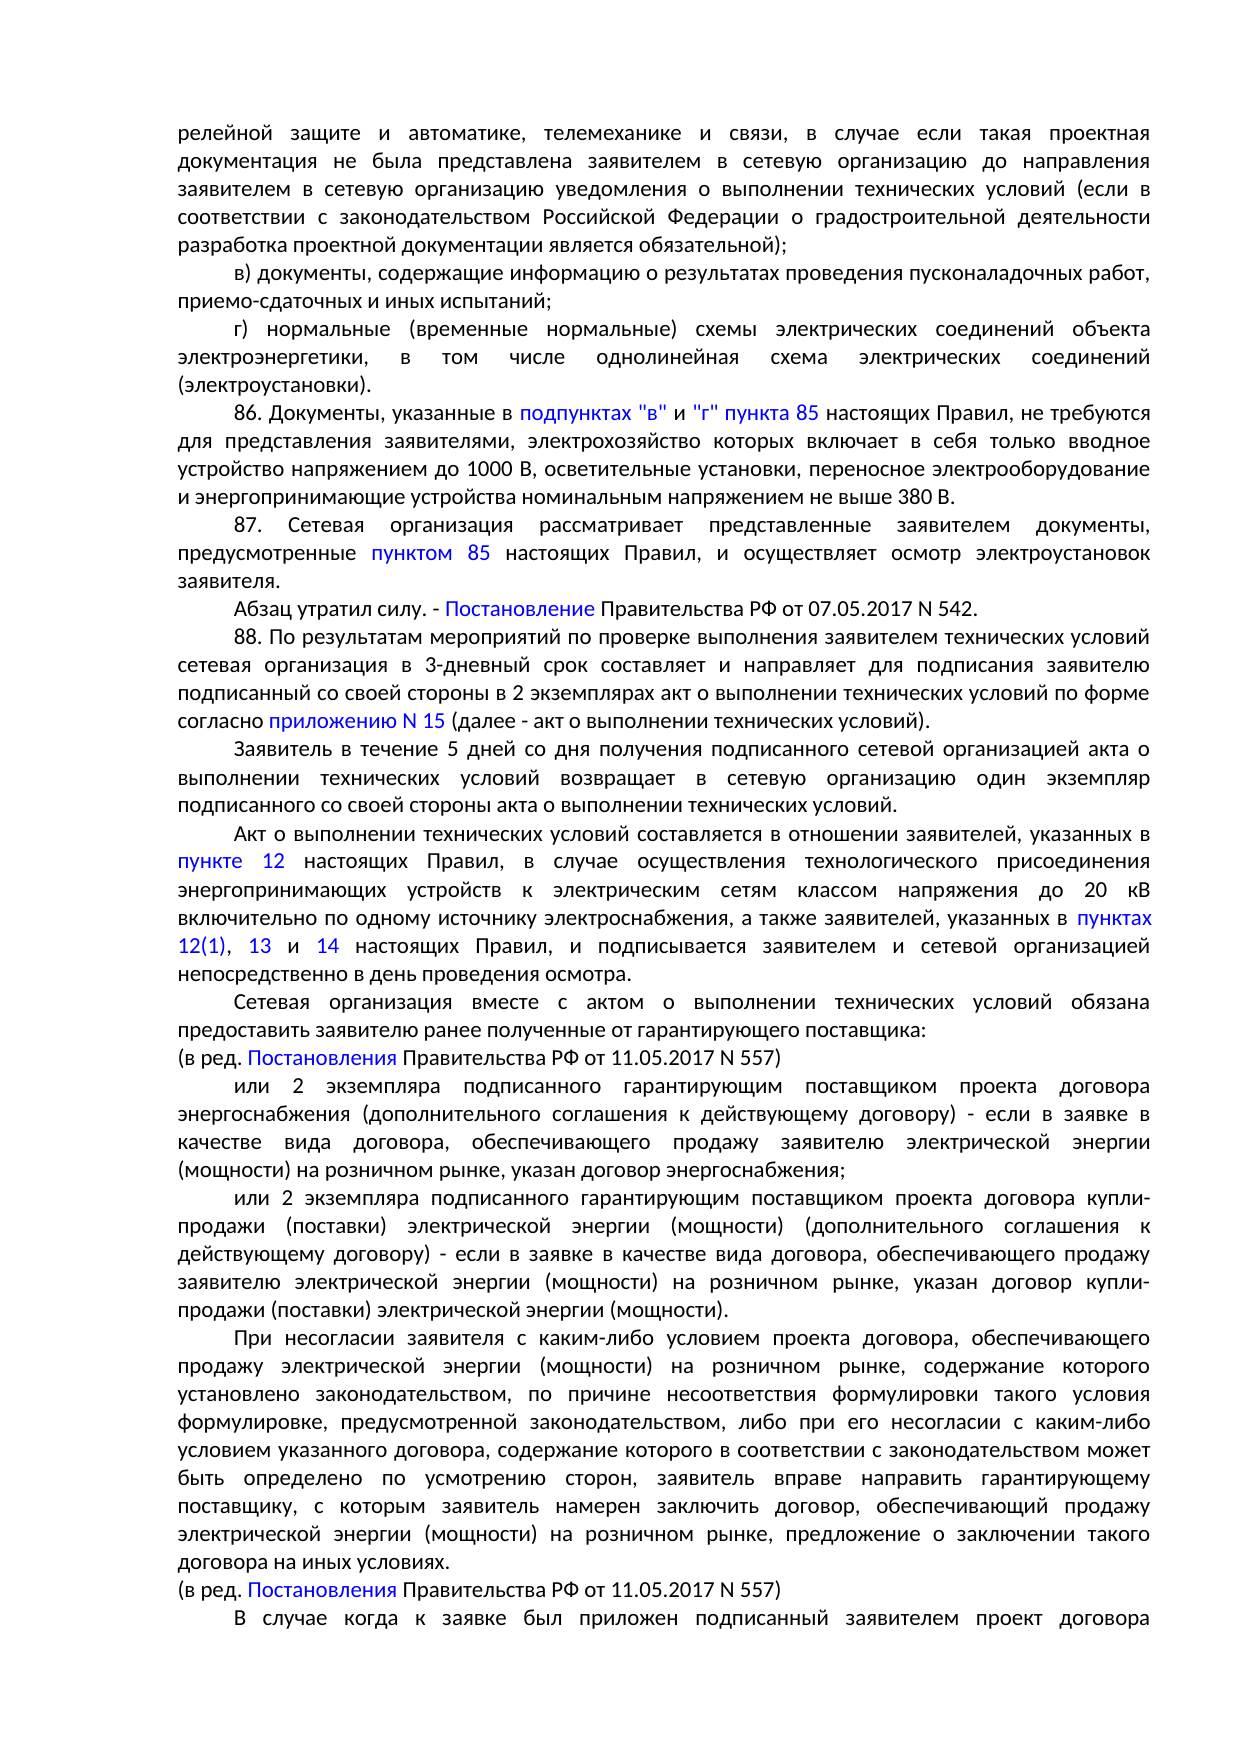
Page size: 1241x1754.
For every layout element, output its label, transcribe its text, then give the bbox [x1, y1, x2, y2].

text Сетевая организация вместе с актом о выполнении технических условий обязана предоставить заявителю ранее полученные от гарантирующего поставщика: [177, 987, 1152, 1043]
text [177, 1603, 1152, 1631]
text 88. По результатам мероприятий по проверке выполнения заявителем технических условий сетевая организация в 3-дневный срок составляет и направляет для подписания заявителю подписанный со своей стороны в 2 экземплярах акт о выполнении технических условий по форме согласно приложению N 15 (далее - акт о выполнении технических условий). [177, 622, 1152, 734]
text г) нормальные (временные нормальные) схемы электрических соединений объекта электроэнергетики, в том числе однолинейная схема электрических соединений (электроустановки). [177, 314, 1152, 398]
text (в ред. Постановления Правительства РФ от 11.05.2017 N 557) [177, 1575, 1152, 1603]
text (в ред. Постановления Правительства РФ от 11.05.2017 N 557) [177, 1043, 1152, 1071]
text При несогласии заявителя с каким-либо условием проекта договора, обеспечивающего продажу электрической энергии (мощности) на розничном рынке, содержание которого установлено законодательством, по причине несоответствия формулировки такого условия формулировке, предусмотренной законодательством, либо при его несогласии с каким-либо условием указанного договора, содержание которого в соответствии с законодательством может быть определено по усмотрению сторон, заявитель вправе направить гарантирующему поставщику, с которым заявитель намерен заключить договор, обеспечивающий продажу электрической энергии (мощности) на розничном рынке, предложение о заключении такого договора на иных условиях. [177, 1323, 1152, 1575]
text 87. Сетевая организация рассматривает представленные заявителем документы, предусмотренные пунктом 85 настоящих Правил, и осуществляет осмотр электроустановок заявителя. [177, 510, 1152, 594]
text Акт о выполнении технических условий составляется в отношении заявителей, указанных в пункте 12 настоящих Правил, в случае осуществления технологического присоединения энергопринимающих устройств к электрическим сетям классом напряжения до 20 кВ включительно по одному источнику электроснабжения, а также заявителей, указанных в пунктах 12(1), 13 и 14 настоящих Правил, и подписывается заявителем и сетевой организацией непосредственно в день проведения осмотра. [177, 819, 1152, 987]
text Абзац утратил силу. - Постановление Правительства РФ от 07.05.2017 N 542. [177, 594, 1152, 622]
text или 2 экземпляра подписанного гарантирующим поставщиком проекта договора энергоснабжения (дополнительного соглашения к действующему договору) - если в заявке в качестве вида договора, обеспечивающего продажу заявителю электрической энергии (мощности) на розничном рынке, указан договор энергоснабжения; [177, 1071, 1152, 1183]
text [177, 118, 1152, 258]
text в) документы, содержащие информацию о результатах проведения пусконаладочных работ, приемо-сдаточных и иных испытаний; [177, 258, 1152, 314]
text 86. Документы, указанные в подпунктах "в" и "г" пункта 85 настоящих Правил, не требуются для представления заявителями, электрохозяйство которых включает в себя только вводное устройство напряжением до 1000 В, осветительные установки, переносное электрооборудование и энергопринимающие устройства номинальным напряжением не выше 380 В. [177, 398, 1152, 510]
text или 2 экземпляра подписанного гарантирующим поставщиком проекта договора купли-продажи (поставки) электрической энергии (мощности) (дополнительного соглашения к действующему договору) - если в заявке в качестве вида договора, обеспечивающего продажу заявителю электрической энергии (мощности) на розничном рынке, указан договор купли-продажи (поставки) электрической энергии (мощности). [177, 1183, 1152, 1323]
text Заявитель в течение 5 дней со дня получения подписанного сетевой организацией акта о выполнении технических условий возвращает в сетевую организацию один экземпляр подписанного со своей стороны акта о выполнении технических условий. [177, 734, 1152, 819]
